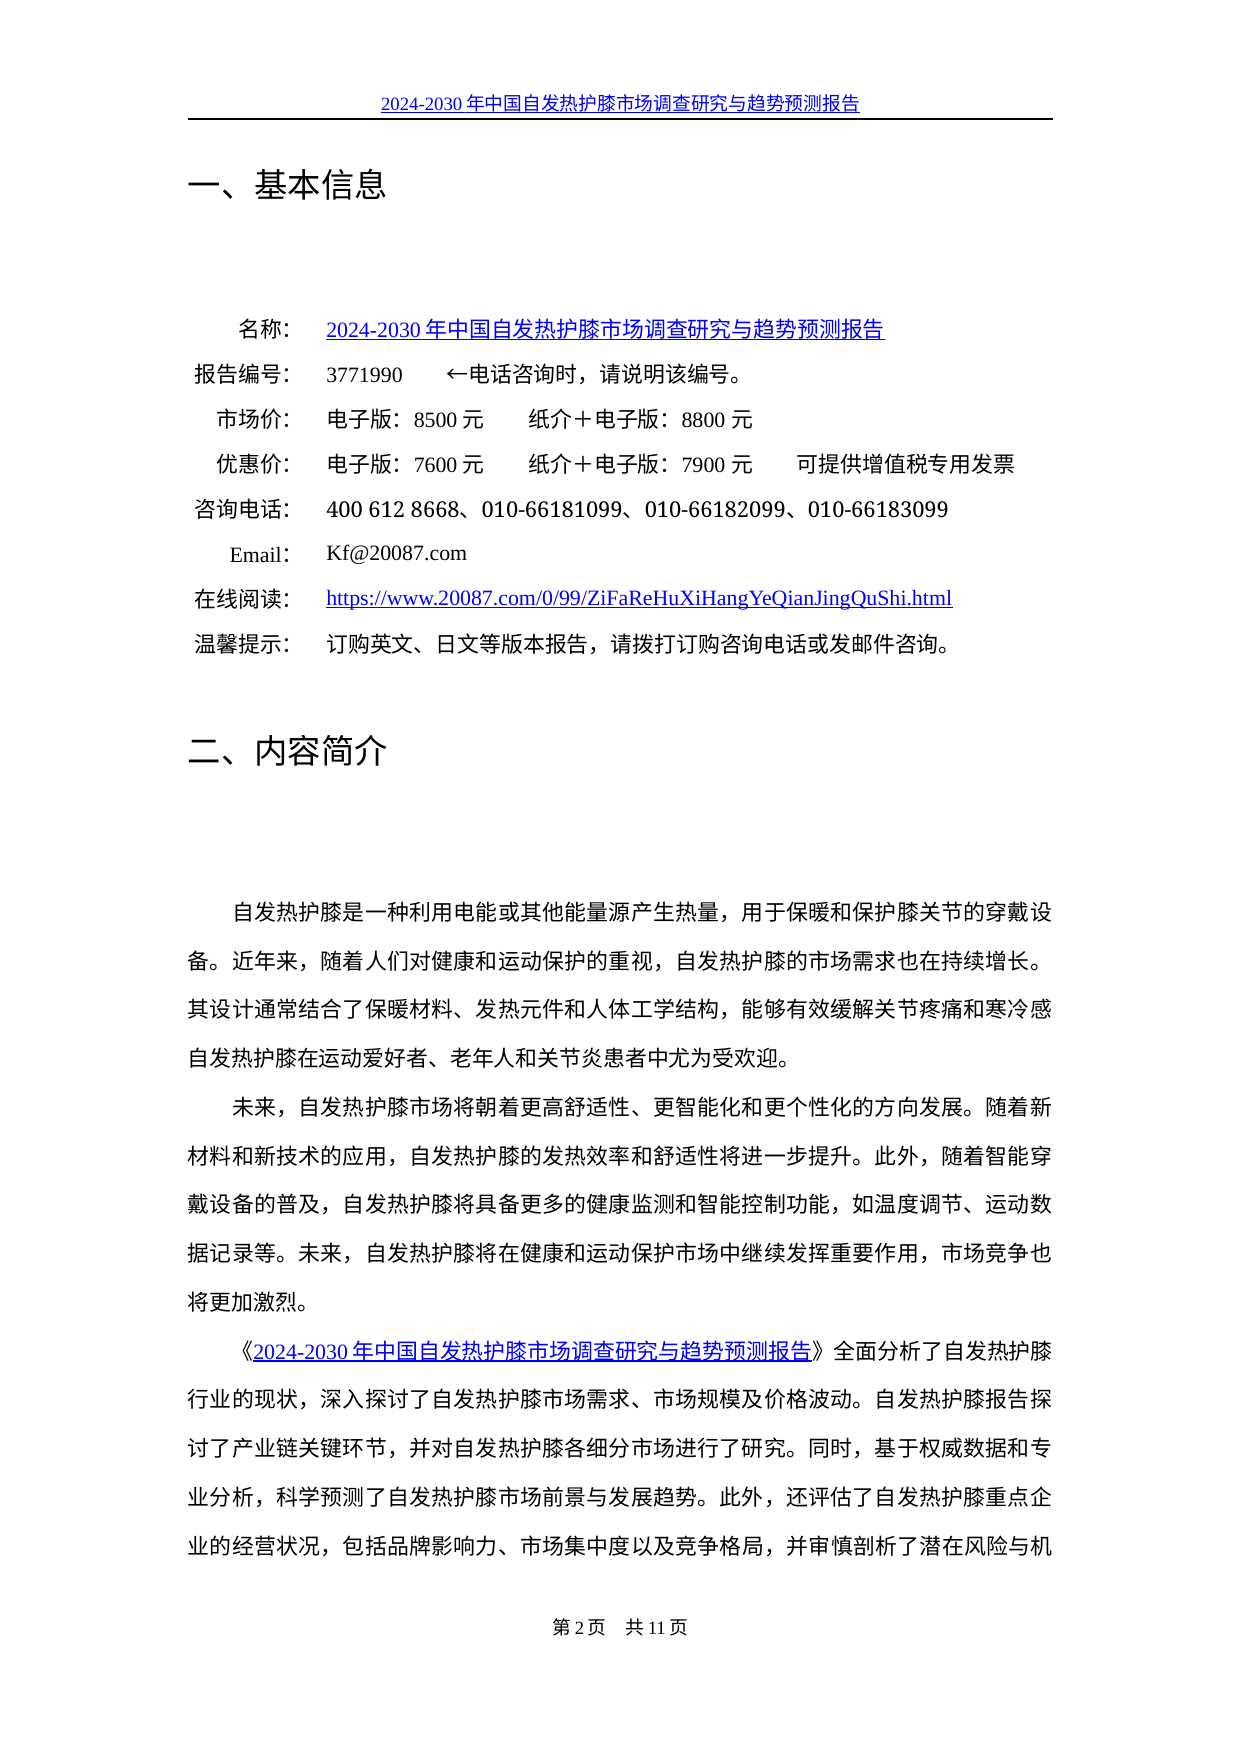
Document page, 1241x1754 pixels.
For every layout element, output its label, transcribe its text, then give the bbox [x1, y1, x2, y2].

table_cell 市场价： [167, 402, 315, 447]
table_cell 咨询电话： [167, 492, 315, 537]
table_cell 3771990 ←电话咨询时，请说明该编号。 [315, 357, 1073, 402]
table_cell 电子版：8500 元 纸介＋电子版：8800 元 [315, 402, 1073, 447]
table_cell 报告编号： [167, 357, 315, 402]
table_header 名称： [167, 312, 315, 357]
table_cell [315, 582, 1073, 627]
table_header 2024-2030年中国自发热护膝市场调查研究与趋势预测报告 [315, 312, 1073, 357]
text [187, 894, 1053, 1561]
table_cell 温馨提示： [167, 627, 315, 672]
table_cell Email： [167, 537, 315, 582]
table_cell 订购英文、日文等版本报告，请拨打订购咨询电话或发邮件咨询。 [315, 627, 1073, 672]
title 一、基本信息 [187, 150, 1053, 215]
title 二、内容简介 [187, 717, 1053, 782]
table_cell 400 612 8668、010-66181099、010-66182099、010-66183099 [315, 492, 1073, 537]
table_cell Kf@20087.com [315, 537, 1073, 582]
table_cell 电子版：7600 元 纸介＋电子版：7900 元 可提供增值税专用发票 [315, 447, 1073, 492]
table_cell 优惠价： [167, 447, 315, 492]
table_cell 在线阅读： [167, 582, 315, 627]
